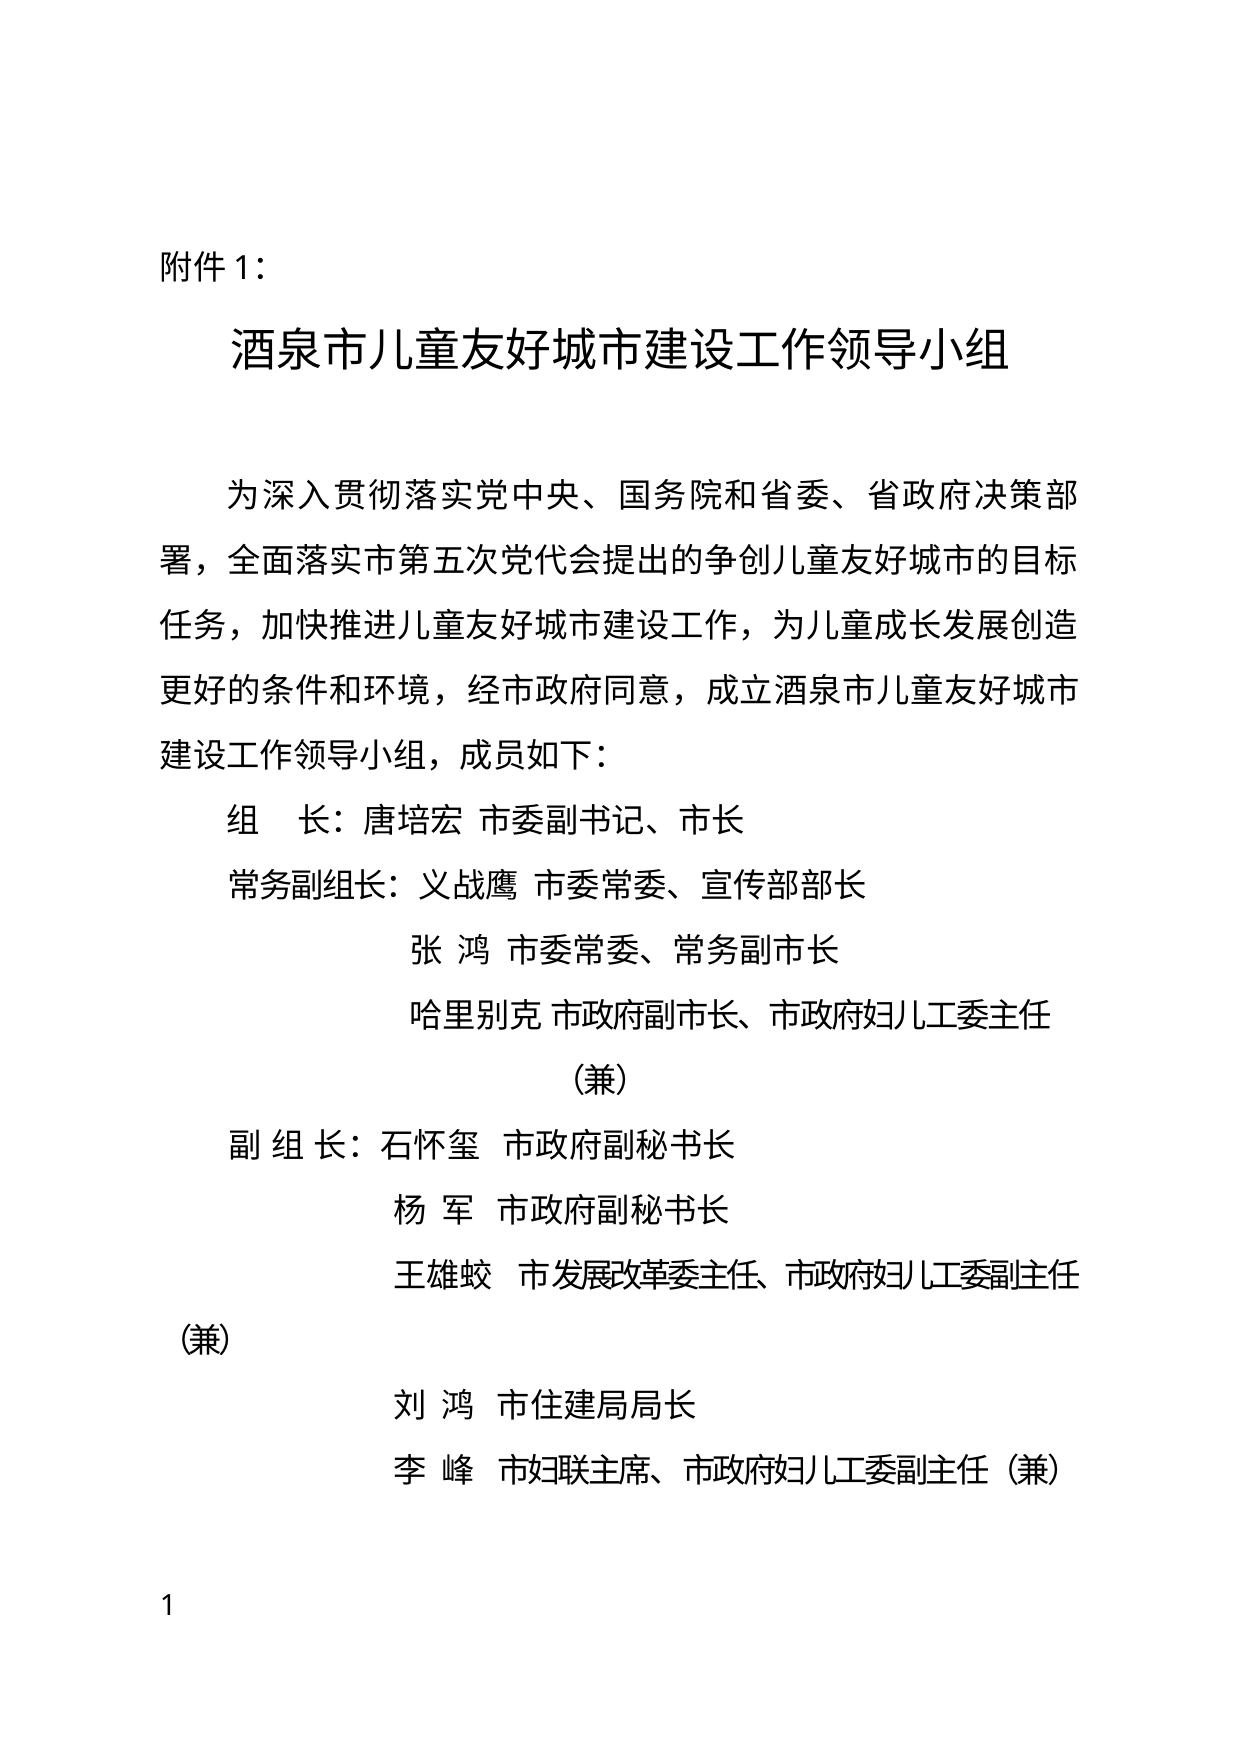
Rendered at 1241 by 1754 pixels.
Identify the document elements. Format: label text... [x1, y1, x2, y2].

text 王雄蛟 市发展改革委主任、市政府妇儿工委副主任（兼） [159, 1240, 1081, 1370]
text 张 鸿 市委常委、常务副市长 [159, 915, 1081, 980]
text 哈里别克 市政府副市长、市政府妇儿工委主任（兼） [409, 980, 1081, 1110]
text 刘 鸿 市住建局局长 [159, 1370, 1081, 1435]
text 李 峰 市妇联主席、市政府妇儿工委副主任（兼） [159, 1435, 1081, 1500]
text 组 长：唐培宏 市委副书记、市长 [159, 785, 1081, 850]
text 为深入贯彻落实党中央、国务院和省委、省政府决策部署，全面落实市第五次党代会提出的争创儿童友好城市的目标任务，加快推进儿童友好城市建设工作，为儿童成长发展创造更好的条件和环境，经市政府同意，成立酒泉市儿童友好城市建设工作领导小组，成员如下： [159, 460, 1081, 785]
text 常务副组长：义战鹰 市委常委、宣传部部长 [159, 850, 1081, 915]
text 副 组 长：石怀玺 市政府副秘书长 [159, 1110, 1081, 1175]
text 杨 军 市政府副秘书长 [159, 1175, 1081, 1240]
text 附件1： [159, 233, 1081, 298]
text 酒泉市儿童友好城市建设工作领导小组 [159, 298, 1081, 395]
